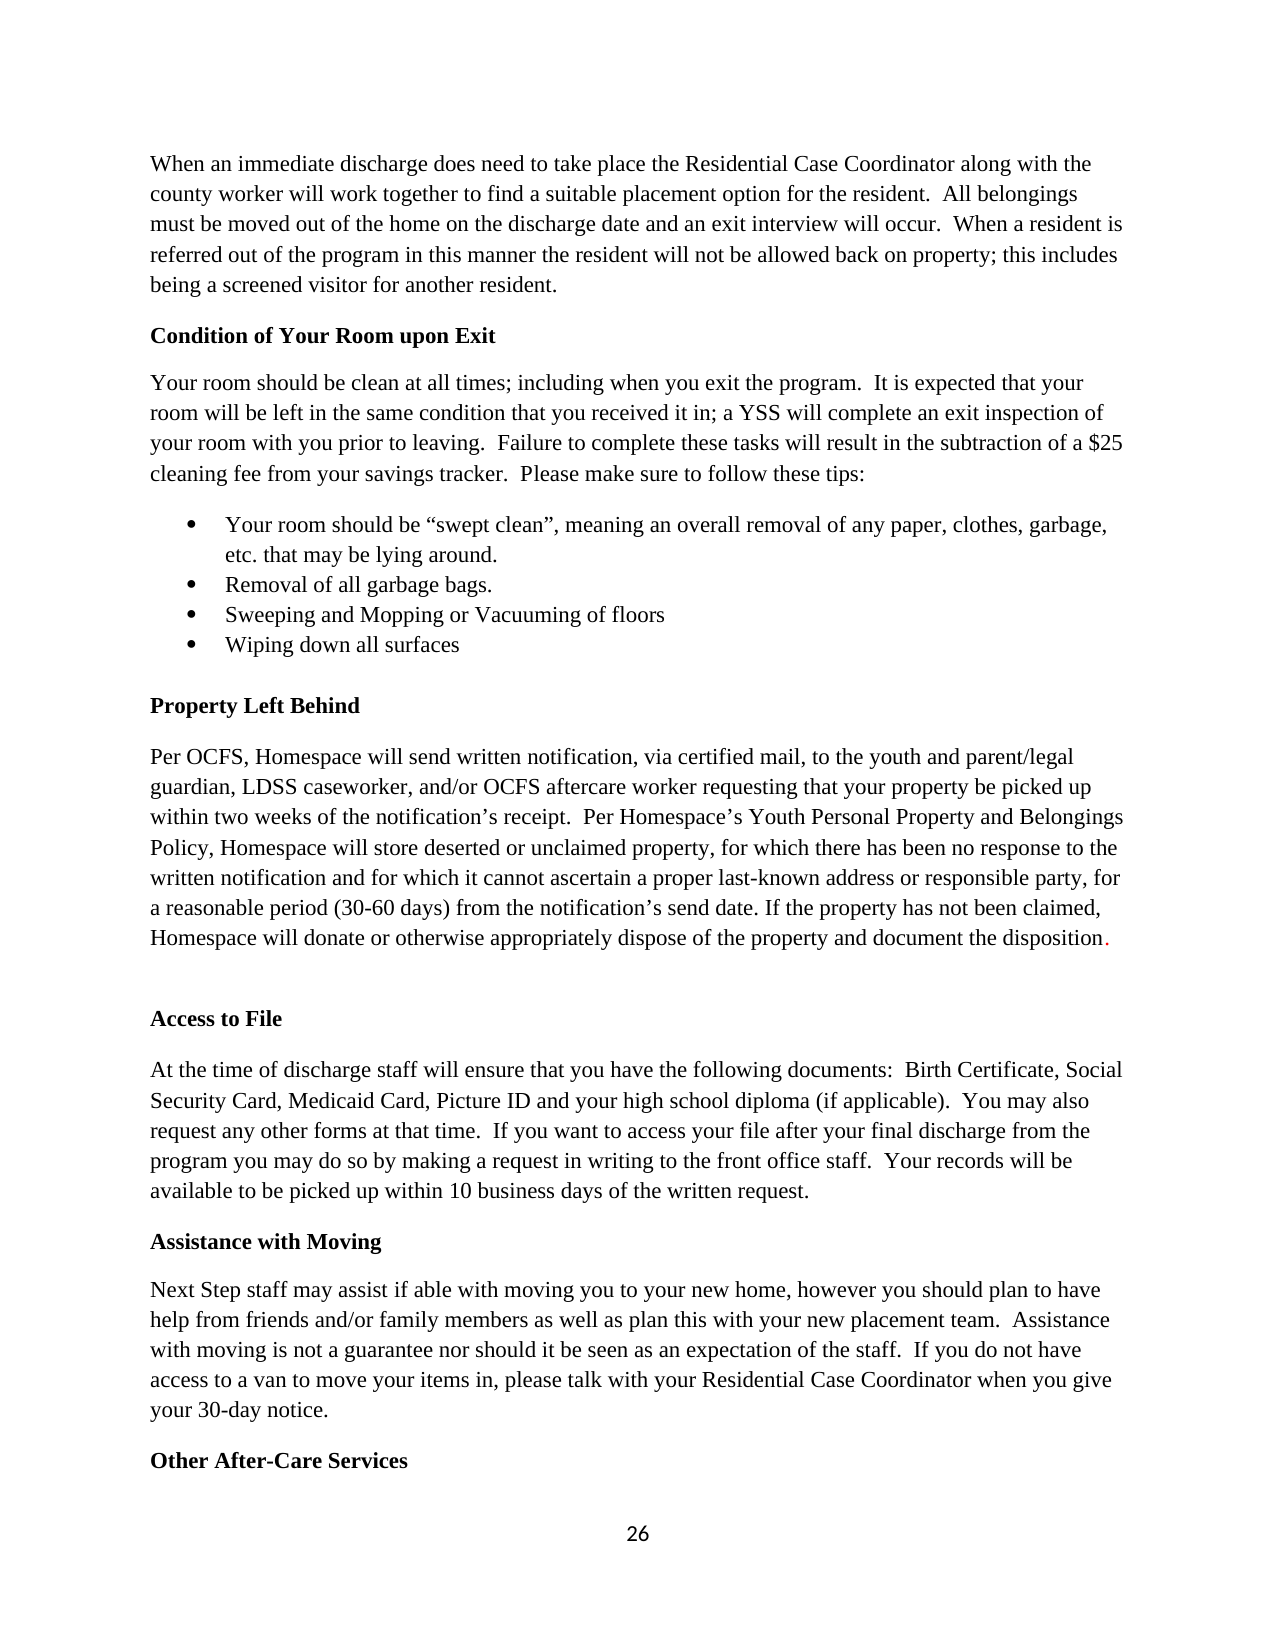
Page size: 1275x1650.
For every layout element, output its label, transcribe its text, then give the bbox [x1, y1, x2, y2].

text Assistance with Moving [150, 1228, 1125, 1255]
list Sweeping and Mopping or Vacuuming of floors [187, 601, 1125, 628]
list Your room should be “swept clean”, meaning an overall removal of any paper, clothes, garbage, etc. that may be lying around. [187, 511, 1125, 567]
list Removal of all garbage bags. [187, 571, 1125, 597]
text Next Step staff may assist if able with moving you to your new home, however you should plan to have help from friends and/or family members as well as plan this with your new placement team. Assistance with moving is not a guarantee nor should it be seen as an expectation of the staff. If you do not have access to a van to move your items in, please talk with your Residential Case Coordinator when you give your 30-day notice. [150, 1276, 1125, 1423]
text Per OCFS, Homespace will send written notification, via certified mail, to the youth and parent/legal guardian, LDSS caseworker, and/or OCFS aftercare worker requesting that your property be picked up within two weeks of the notification’s receipt. Per Homespace’s Youth Personal Property and Belongings Policy, Homespace will store deserted or unclaimed property, for which there has been no response to the written notification and for which it cannot ascertain a proper last-known address or responsible party, for a reasonable period (30-60 days) from the notification’s send date. If the property has not been claimed, Homespace will donate or otherwise appropriately dispose of the property and document the disposition. [150, 743, 1125, 951]
text Access to File [150, 1006, 1125, 1032]
list Wiping down all surfaces [187, 632, 1125, 658]
text When an immediate discharge does need to take place the Residential Case Coordinator along with the county worker will work together to find a suitable placement option for the resident. All belongings must be moved out of the home on the discharge date and an exit interview will occur. When a resident is referred out of the program in this manner the resident will not be allowed back on property; this includes being a screened visitor for another resident. [150, 150, 1125, 297]
text Property Left Behind [150, 692, 1125, 718]
text Other After-Care Services [150, 1447, 1125, 1474]
text Your room should be clean at all times; including when you exit the program. It is expected that your room will be left in the same condition that you received it in; a YSS will complete an exit inspection of your room with you prior to leaving. Failure to complete these tasks will result in the subtraction of a $25 cleaning fee from your savings tracker. Please make sure to follow these tips: [150, 369, 1125, 486]
text Condition of Your Room upon Exit [150, 322, 1125, 348]
text At the time of discharge staff will ensure that you have the following documents: Birth Certificate, Social Security Card, Medicaid Card, Picture ID and your high school diploma (if applicable). You may also request any other forms at that time. If you want to access your file after your final discharge from the program you may do so by making a request in writing to the front office staff. Your records will be available to be picked up within 10 business days of the written request. [150, 1057, 1125, 1204]
